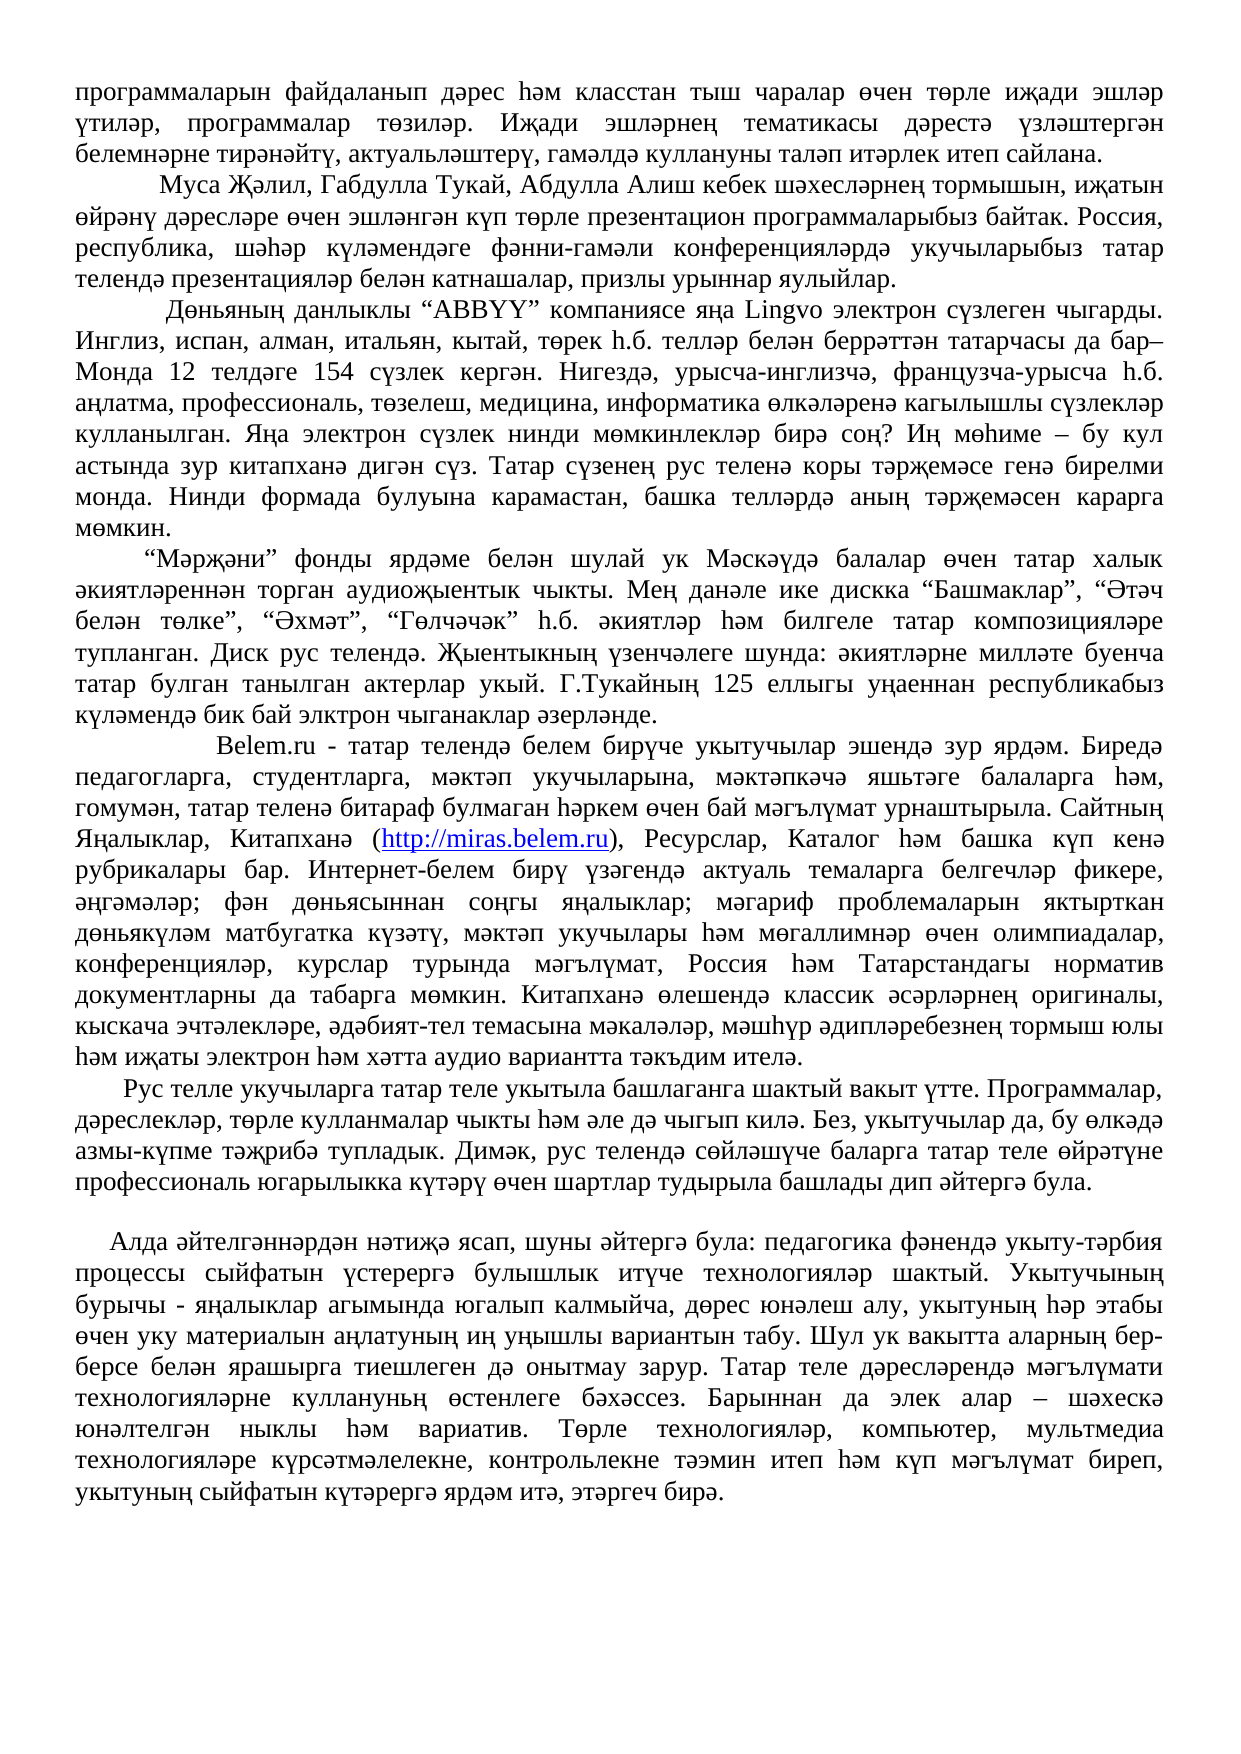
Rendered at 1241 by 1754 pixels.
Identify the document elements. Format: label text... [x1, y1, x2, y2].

text “Мәрҗәни” фонды ярдәме белән шулай ук Мәскәүдә балалар өчен татар халык әкиятләреннән торган аудиоҗыентык чыкты. Мең данәле ике дискка “Башмаклар”, “Әтәч белән төлке”, “Әхмәт”, “Гөлчәчәк” һ.б. әкиятләр һәм билгеле татар композицияләре тупланган. Диск рус телендә. Җыентыкның үзенчәлеге шунда: әкиятләрне милләте буенча татар булган танылган актерлар укый. Г.Тукайның 125 еллыгы уңаеннан республикабыз күләмендә бик бай элктрон чыганаклар әзерләнде. [75, 542, 1165, 729]
text Алда әйтелгәннәрдән нәтиҗә ясап, шуны әйтергә була: педагогика фәнендә укыту-тәрбия процессы сыйфатын үстерергә булышлык итүче технологияләр шактый. Укытучының бурычы - яңалыклар агымында югалып калмыйча, дөрес юнәлеш алу, укытуның һәр этабы өчен уку материалын аңлатуның иң уңышлы вариантын табу. Шул ук вакытта аларның бер-берсе белән ярашырга тиешлеген дә онытмау зарур. Татар теле дәресләрендә мәгълүмати технологияләрне куллануньң өстенлеге бәхәссез. Барыннан да элек алар – шәхескә юнәлтелгән ныклы һәм вариатив. Төрле технологияләр, компьютер, мультмедиа технологияләре күрсәтмәлелекне, контрольлекне тәэмин итеп һәм күп мәгълүмат биреп, укытуның сыйфатын күтәрергә ярдәм итә, этәргеч бирә. [75, 1225, 1165, 1506]
text Дөньяның данлыклы “ABBYY” компаниясе яңа Lingvo электрон сүзлеген чыгарды. Инглиз, испан, алман, итальян, кытай, төрек һ.б. телләр белән беррәттән татарчасы да бар– Монда 12 телдәге 154 сүзлек кергән. Нигездә, урысча-инглизчә, французча-урысча һ.б. аңлатма, профессиональ, төзелеш, медицина, информатика өлкәләренә кагылышлы сүзлекләр кулланылган. Яңа электрон сүзлек нинди мөмкинлекләр бирә соң? Иң мөһиме – бу кул астында зур китапханә дигән сүз. Татар сүзенең рус теленә коры тәрҗемәсе генә бирелми монда. Нинди формада булуына карамастан, башка телләрдә аның тәрҗемәсен карарга мөмкин. [75, 293, 1165, 542]
text Рус телле укучыларга татар теле укытыла башлаганга шактый вакыт үтте. Программалар, дәреслекләр, төрле кулланмалар чыкты һәм әле дә чыгып килә. Без, укытучылар да, бу өлкәдә азмы-күпме тәҗрибә тупладык. Димәк, рус телендә сөйләшүче баларга татар теле өйрәтүне профессиональ югарылыкка күтәрү өчен шартлар тудырыла башлады дип әйтергә була. [75, 1072, 1165, 1196]
text Belem.ru - татар телендә белем бирүче укытучылар эшендә зур ярдәм. Биредә педагогларга, студентларга, мәктәп укучыларына, мәктәпкәчә яшьтәге балаларга һәм, гомумән, татар теленә битараф булмаган һәркем өчен бай мәгълүмат урнаштырыла. Сайтның Яңалыклар, Китапханә (http://miras.belem.ru), Ресурслар, Каталог һәм башка күп кенә рубрикалары бар. Интернет-белем бирү үзәгендә актуаль темаларга белгечләр фикере, әңгәмәләр; фән дөньясыннан соңгы яңалыклар; мәгариф проблемаларын яктырткан дөньякүләм матбугатка күзәтү, мәктәп укучылары һәм мөгаллимнәр өчен олимпиадалар, конференцияләр, курслар турында мәгълүмат, Россия һәм Татарстандагы норматив документларны да табарга мөмкин. Китапханә өлешендә классик әсәрләрнең оригиналы, кыскача эчтәлекләре, әдәбият-тел темасына мәкаләләр, мәшһүр әдипләребезнең тормыш юлы һәм иҗаты электрон һәм хәтта аудио вариантта тәкъдим ителә. [75, 729, 1165, 1072]
text Муса Җәлил, Габдулла Тукай, Абдулла Алиш кебек шәхесләрнең тормышын, иҗатын өйрәнү дәресләре өчен эшләнгән күп төрле презентацион программаларыбыз байтак. Россия, республика, шәһәр күләмендәге фәнни-гамәли конференцияләрдә укучыларыбыз татар телендә презентацияләр белән катнашалар, призлы урыннар яулыйлар. [75, 168, 1165, 293]
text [75, 75, 1165, 168]
